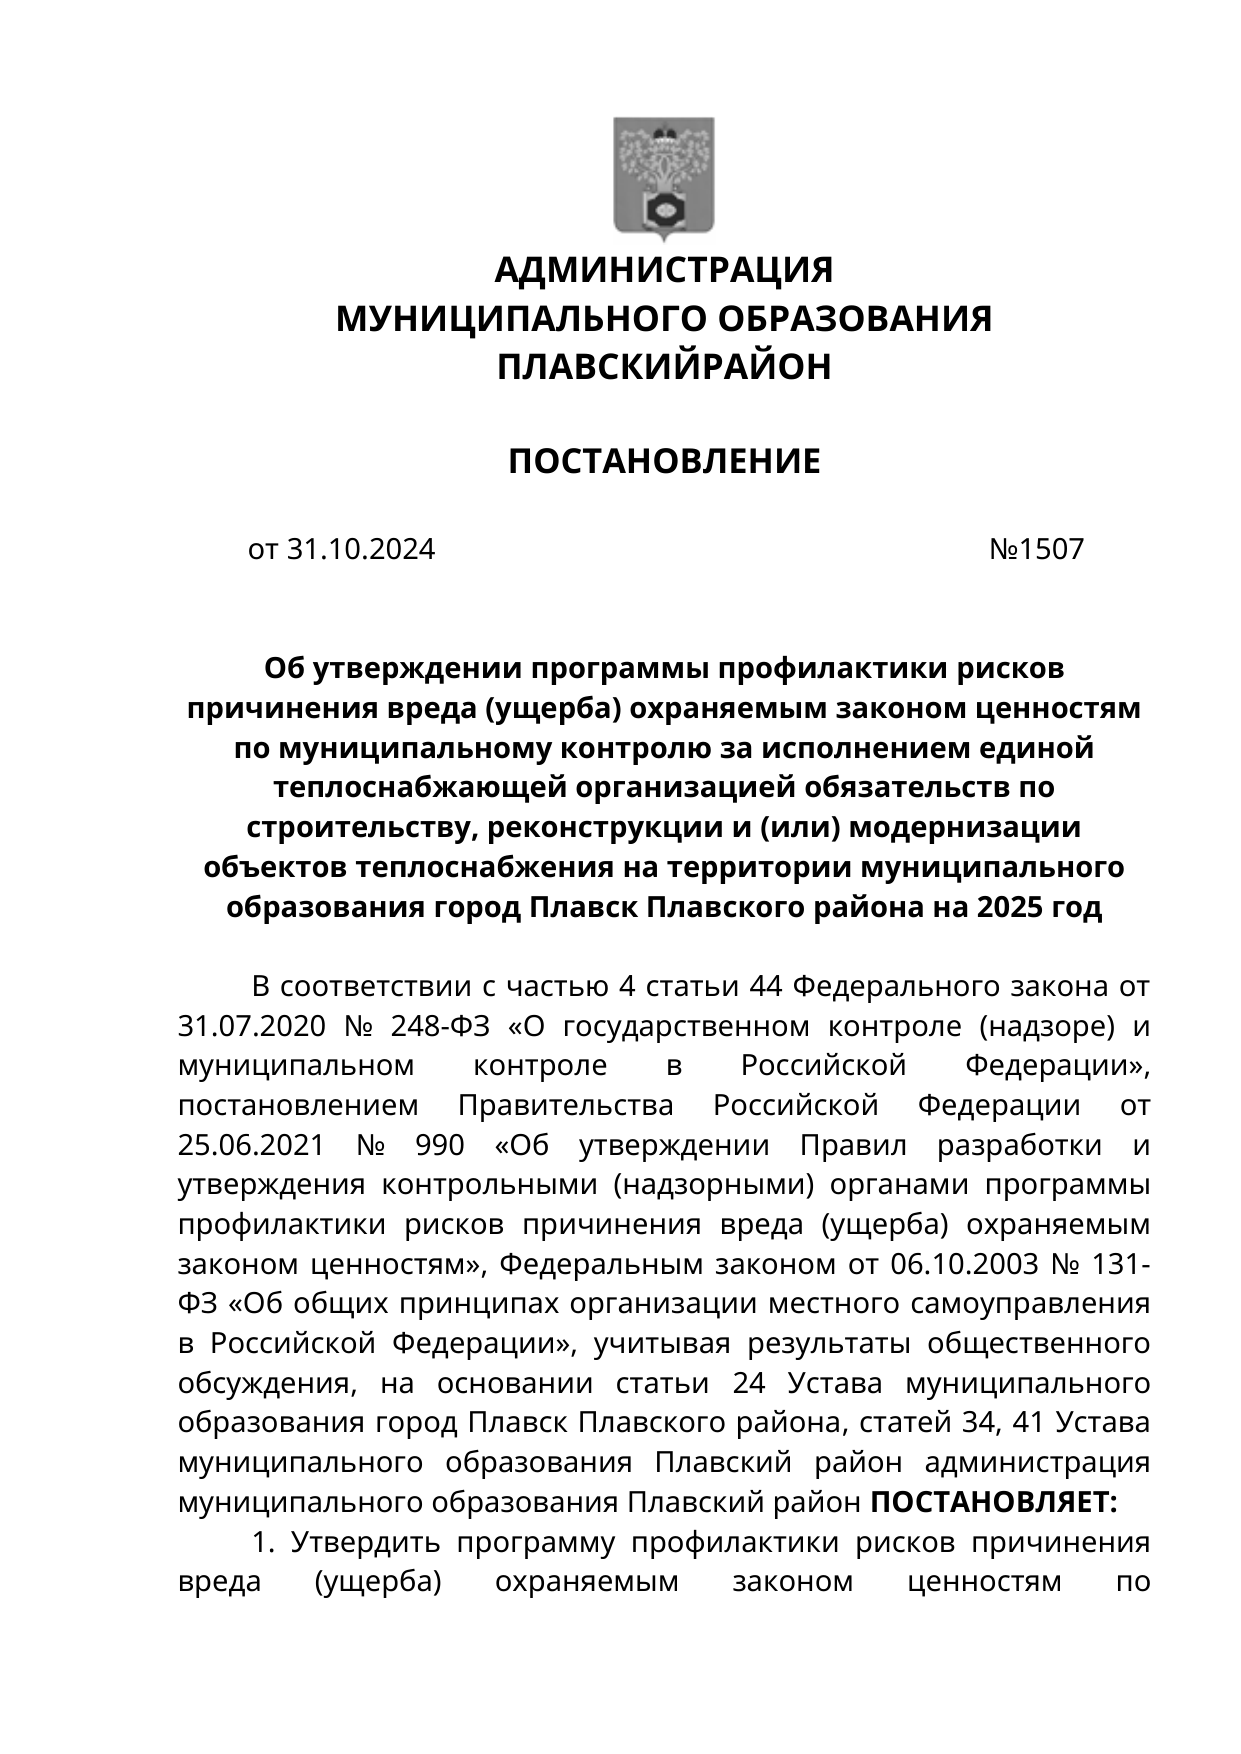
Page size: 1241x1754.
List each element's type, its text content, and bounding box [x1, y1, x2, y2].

text МУНИЦИПАЛЬНОГО ОБРАЗОВАНИЯ [177, 293, 1152, 341]
text ПЛАВСКИЙРАЙОН [177, 341, 1152, 389]
text АДМИНИСТРАЦИЯ [177, 245, 1152, 293]
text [177, 1521, 1152, 1600]
text ПОСТАНОВЛЕНИЕ [177, 436, 1152, 483]
picture [612, 116, 717, 245]
table_header от 31.10.2024 [236, 529, 845, 568]
text Об утверждении программы профилактики рисков причинения вреда (ущерба) охраняемым законом ценностям по муниципальному контролю за исполнением единой теплоснабжающей организацией обязательств по строительству, реконструкции и (или) модернизации объектов теплоснабжения на территории муниципального образования город Плавск Плавского района на 2025 год [177, 648, 1152, 926]
table_header №1507 [845, 529, 1096, 568]
text В соответствии с частью 4 статьи 44 Федерального закона от 31.07.2020 № 248-ФЗ «О государственном контроле (надзоре) и муниципальном контроле в Российской Федерации», постановлением Правительства Российской Федерации от 25.06.2021 № 990 «Об утверждении Правил разработки и утверждения контрольными (надзорными) органами программы профилактики рисков причинения вреда (ущерба) охраняемым законом ценностям», Федеральным законом от 06.10.2003 № 131-ФЗ «Об общих принципах организации местного самоуправления в Российской Федерации», учитывая результаты общественного обсуждения, на основании статьи 24 Устава муниципального образования город Плавск Плавского района, статей 34, 41 Устава муниципального образования Плавский район администрация муниципального образования Плавский район ПОСТАНОВЛЯЕТ: [177, 965, 1152, 1521]
